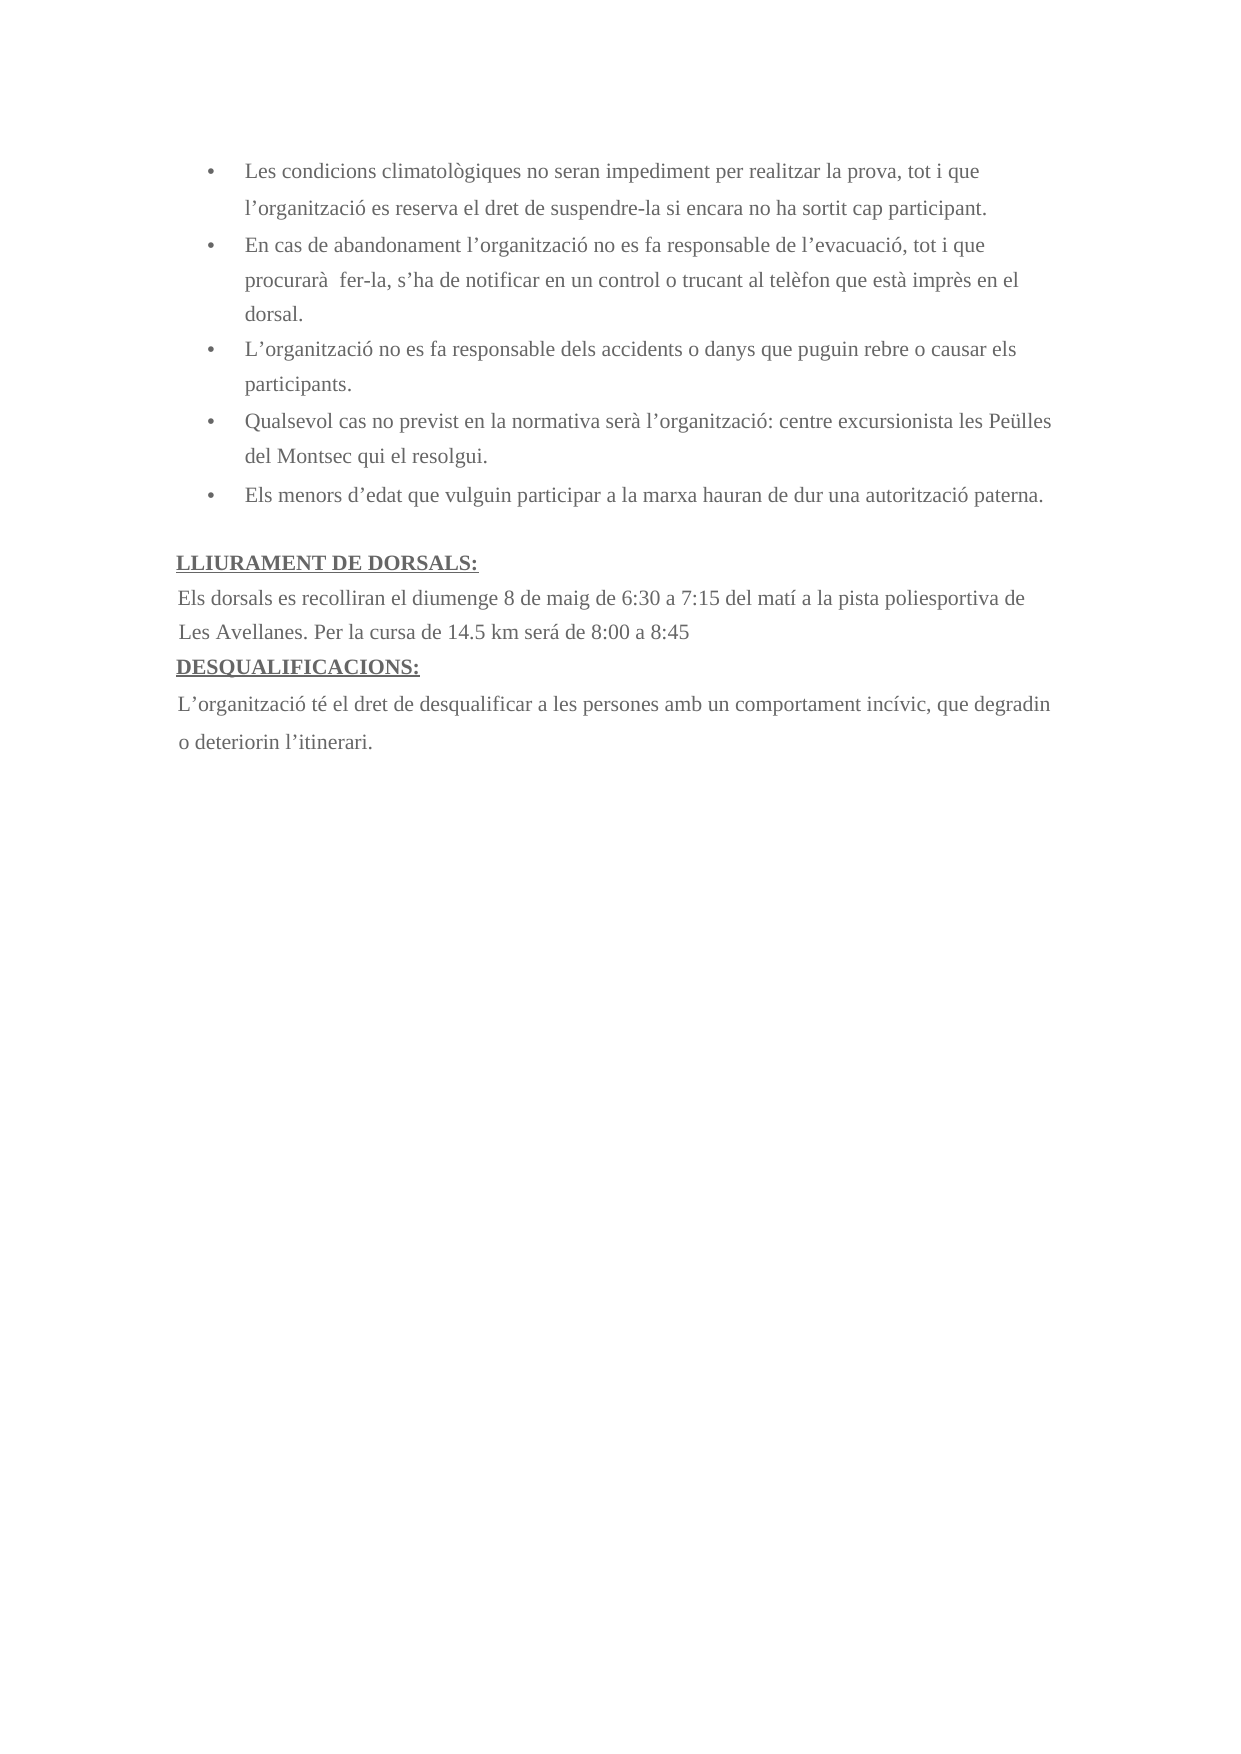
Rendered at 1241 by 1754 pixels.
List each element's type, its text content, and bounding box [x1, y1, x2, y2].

text L’organització té el dret de desqualificar a les persones amb un comportament incívic, que degradin o deteriorin l’itinerari. [177, 691, 1062, 754]
text Els dorsals es recolliran el diumenge 8 de maig de 6:30 a 7:15 del matí a la pista poliesportiva de Les Avellanes. Per la cursa de 14.5 km será de 8:00 a 8:45 [177, 584, 1062, 644]
list Les condicions climatològiques no seran impediment per realitzar la prova, tot i que l’organització es reserva el dret de suspendre-la si encara no ha sortit cap participant. [207, 158, 1062, 220]
text LLIURAMENT DE DORSALS: [176, 550, 1062, 576]
text DESQUALIFICACIONS: [176, 654, 1062, 679]
list Qualsevol cas no previst en la normativa serà l’organització: centre excursionista les Peülles del Montsec qui el resolgui. [207, 408, 1062, 468]
list L’organització no es fa responsable dels accidents o danys que puguin rebre o causar els participants. [207, 336, 1062, 396]
list En cas de abandonament l’organització no es fa responsable de l’evacuació, tot i que procurarà fer-la, s’ha de notificar en un control o trucant al telèfon que està imprès en el dorsal. [207, 232, 1062, 326]
list Els menors d’edat que vulguin participar a la marxa hauran de dur una autorització paterna. [207, 482, 1062, 507]
